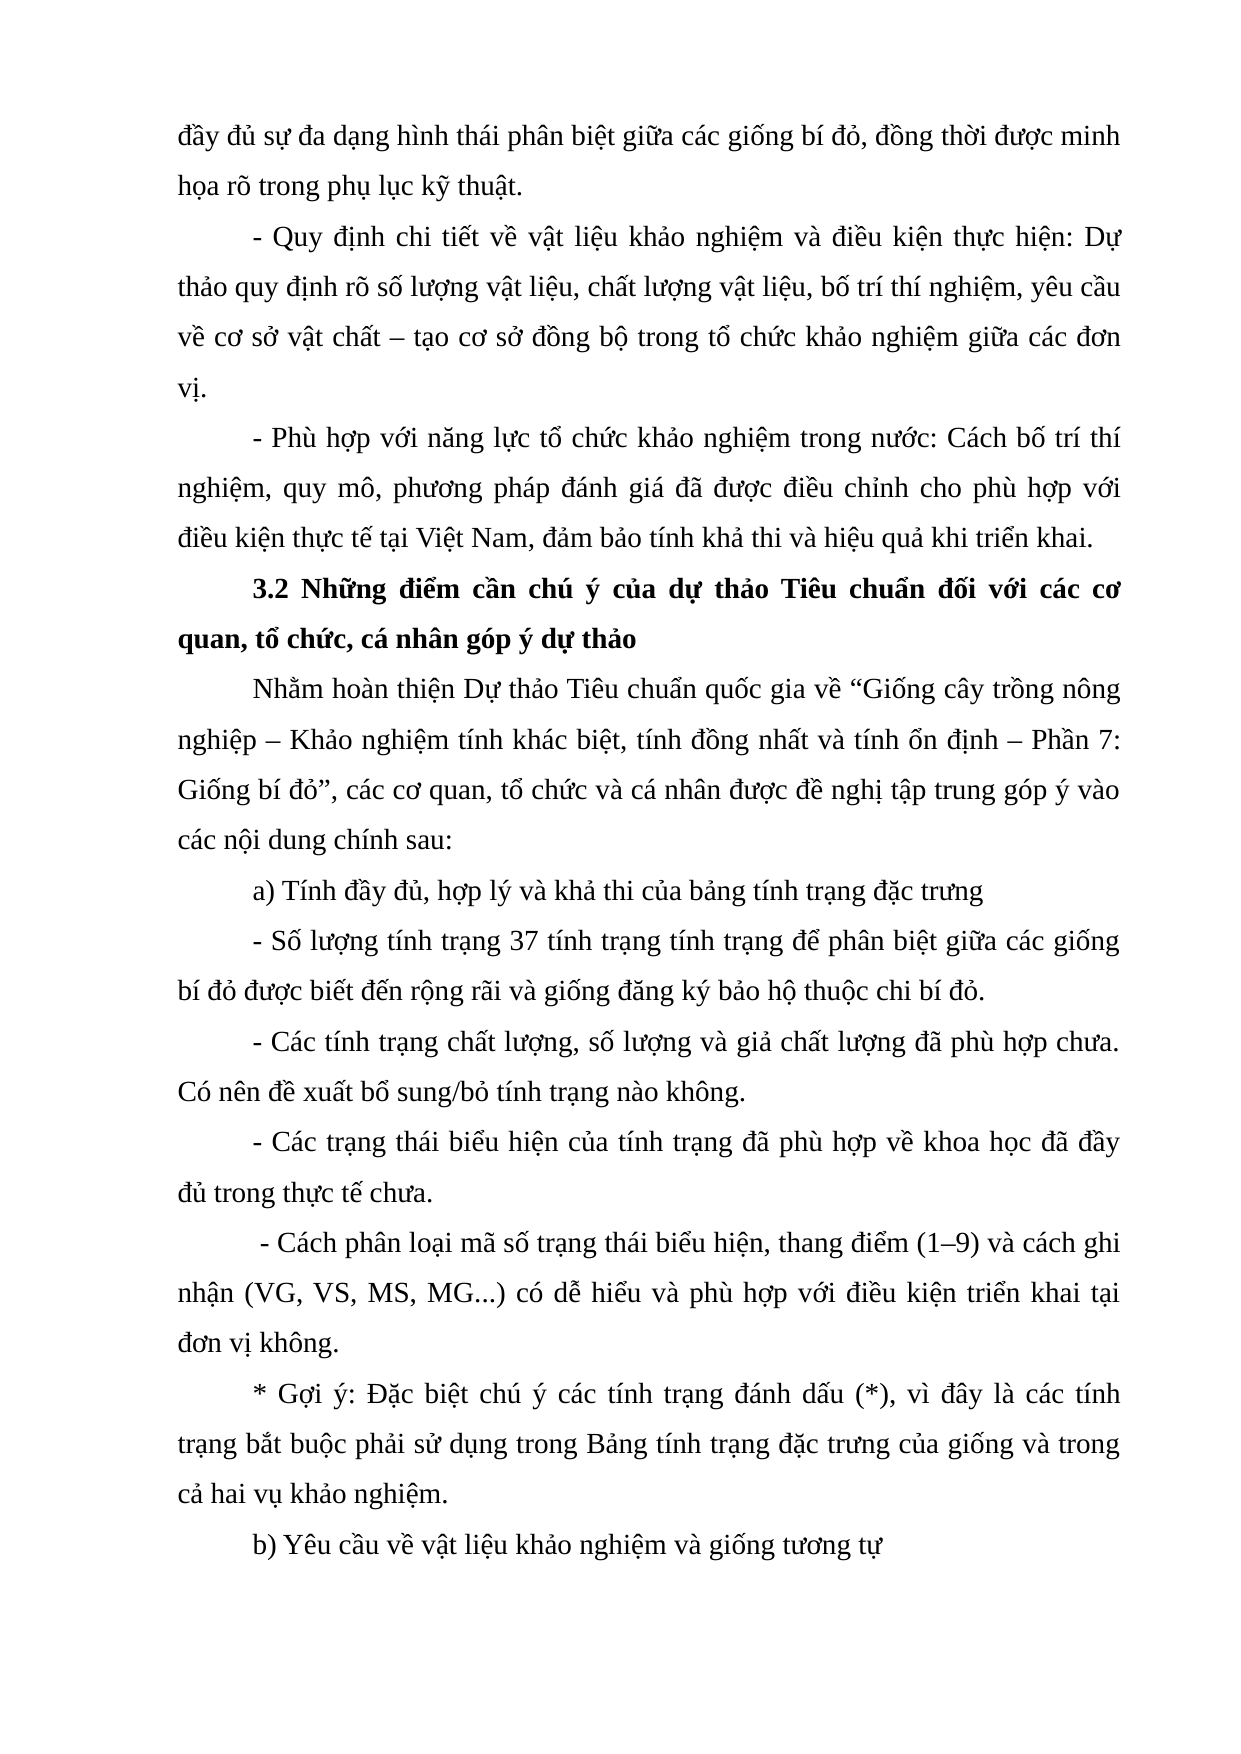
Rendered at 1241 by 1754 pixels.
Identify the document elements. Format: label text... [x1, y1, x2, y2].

text - Các tính trạng chất lượng, số lượng và giả chất lượng đã phù hợp chưa. Có nên đề xuất bổ sung/bỏ tính trạng nào không. [177, 1024, 1122, 1108]
text - Cách phân loại mã số trạng thái biểu hiện, thang điểm (1–9) và cách ghi nhận (VG, VS, MS, MG...) có dễ hiểu và phù hợp với điều kiện triển khai tại đơn vị không. [177, 1225, 1122, 1359]
text - Các trạng thái biểu hiện của tính trạng đã phù hợp về khoa học đã đầy đủ trong thực tế chưa. [177, 1124, 1122, 1208]
text * Gợi ý: Đặc biệt chú ý các tính trạng đánh dấu (*), vì đây là các tính trạng bắt buộc phải sử dụng trong Bảng tính trạng đặc trưng của giống và trong cả hai vụ khảo nghiệm. [177, 1376, 1122, 1510]
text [177, 118, 1122, 202]
text Nhằm hoàn thiện Dự thảo Tiêu chuẩn quốc gia về “Giống cây trồng nông nghiệp – Khảo nghiệm tính khác biệt, tính đồng nhất và tính ổn định – Phần 7: Giống bí đỏ”, các cơ quan, tổ chức và cá nhân được đề nghị tập trung góp ý vào các nội dung chính sau: [177, 672, 1122, 856]
text - Phù hợp với năng lực tổ chức khảo nghiệm trong nước: Cách bố trí thí nghiệm, quy mô, phương pháp đánh giá đã được điều chỉnh cho phù hợp với điều kiện thực tế tại Việt Nam, đảm bảo tính khả thi và hiệu quả khi triển khai. [177, 420, 1122, 554]
text - Quy định chi tiết về vật liệu khảo nghiệm và điều kiện thực hiện: Dự thảo quy định rõ số lượng vật liệu, chất lượng vật liệu, bố trí thí nghiệm, yêu cầu về cơ sở vật chất – tạo cơ sở đồng bộ trong tổ chức khảo nghiệm giữa các đơn vị. [177, 219, 1122, 403]
text - Số lượng tính trạng 37 tính trạng tính trạng để phân biệt giữa các giống bí đỏ được biết đến rộng rãi và giống đăng ký bảo hộ thuộc chi bí đỏ. [177, 923, 1122, 1007]
text a) Tính đầy đủ, hợp lý và khả thi của bảng tính trạng đặc trưng [177, 873, 1122, 906]
text b) Yêu cầu về vật liệu khảo nghiệm và giống tương tự [177, 1527, 1122, 1560]
text 3.2 Những điểm cần chú ý của dự thảo Tiêu chuẩn đối với các cơ quan, tổ chức, cá nhân góp ý dự thảo [177, 571, 1122, 655]
